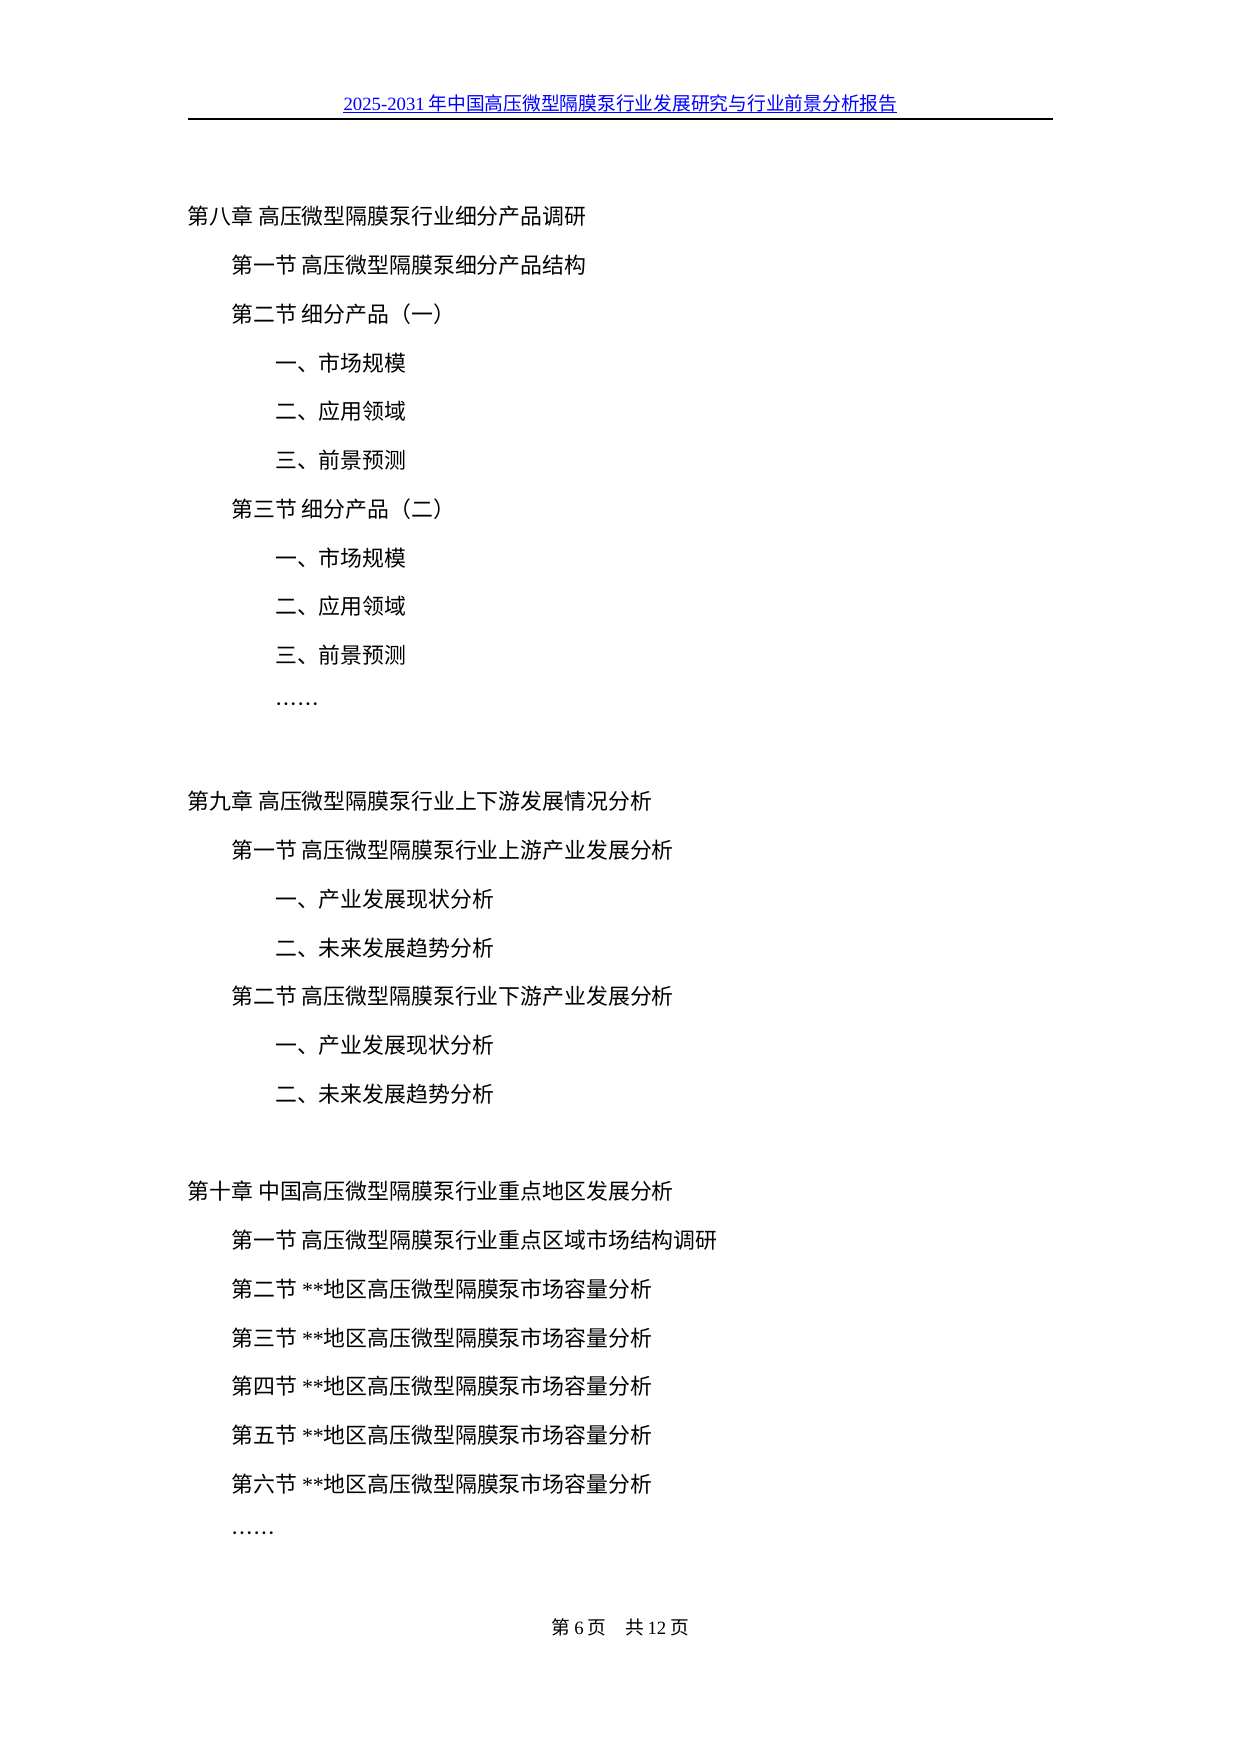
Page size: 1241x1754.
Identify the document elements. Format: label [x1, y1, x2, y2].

text [187, 150, 1053, 1548]
